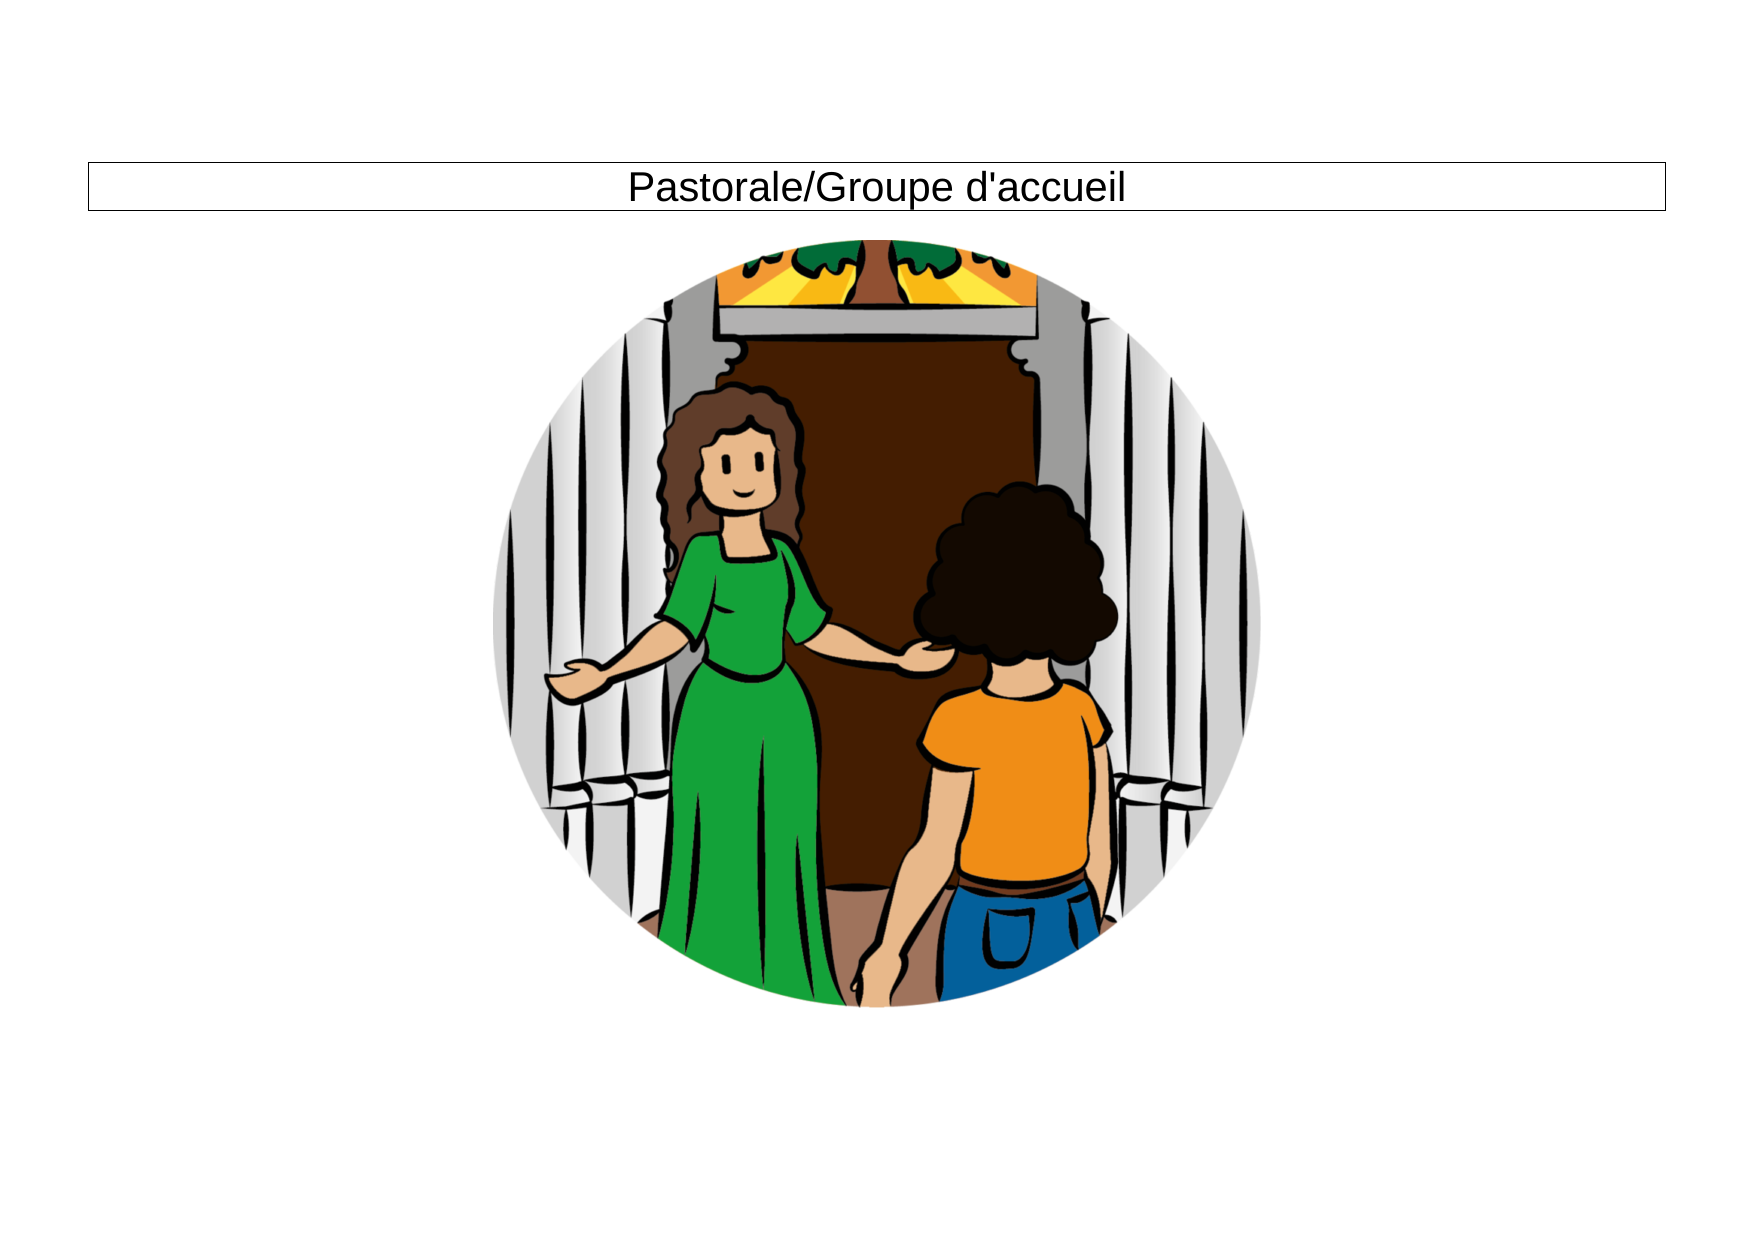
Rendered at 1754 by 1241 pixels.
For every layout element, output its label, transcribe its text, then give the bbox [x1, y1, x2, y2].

picture [493, 240, 1261, 1008]
subtitle Pastorale/Groupe d'accueil [89, 163, 1665, 210]
